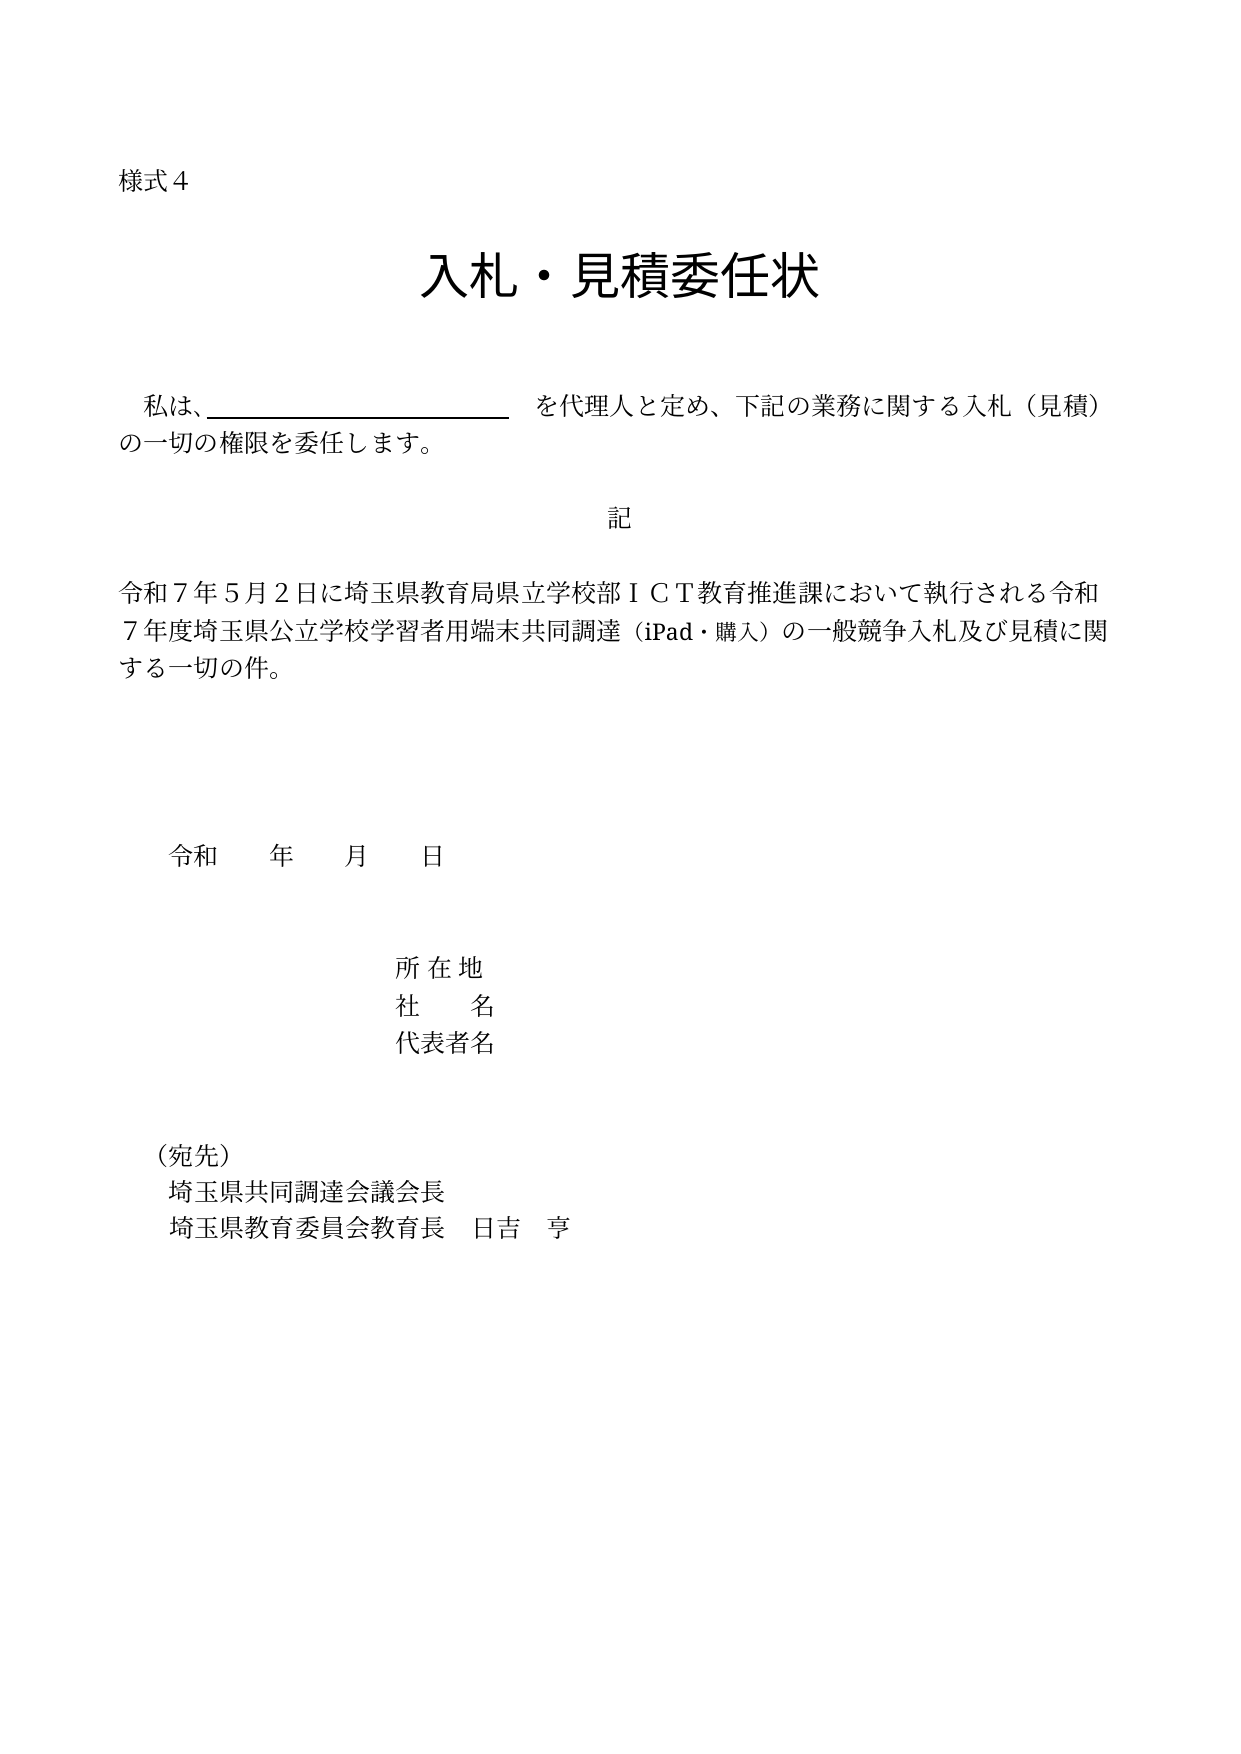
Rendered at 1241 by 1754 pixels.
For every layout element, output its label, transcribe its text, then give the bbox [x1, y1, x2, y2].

text 令和７年５月２日に埼玉県教育局県立学校部ＩＣＴ教育推進課において執行される令和７年度埼玉県公立学校学習者用端末共同調達（iPad・購入）の一般競争入札及び見積に関する一切の件。 [118, 573, 1122, 686]
text 私は､ を代理人と定め、下記の業務に関する入札（見積）の一切の権限を委任します｡ [118, 386, 1122, 461]
text 令和 年 月 日 [118, 836, 1122, 873]
text 社 名 [118, 986, 1122, 1023]
text （宛先） [118, 1136, 1122, 1173]
text 埼玉県教育委員会教育長 日吉 亨 [118, 1209, 1122, 1245]
text 代表者名 [118, 1023, 1122, 1061]
text 様式４ [118, 161, 1122, 198]
text 入札・見積委任状 [118, 236, 1122, 311]
text 埼玉県共同調達会議会長 [118, 1173, 1122, 1209]
text 所在地 [118, 948, 1122, 986]
text 記 [118, 498, 1122, 536]
